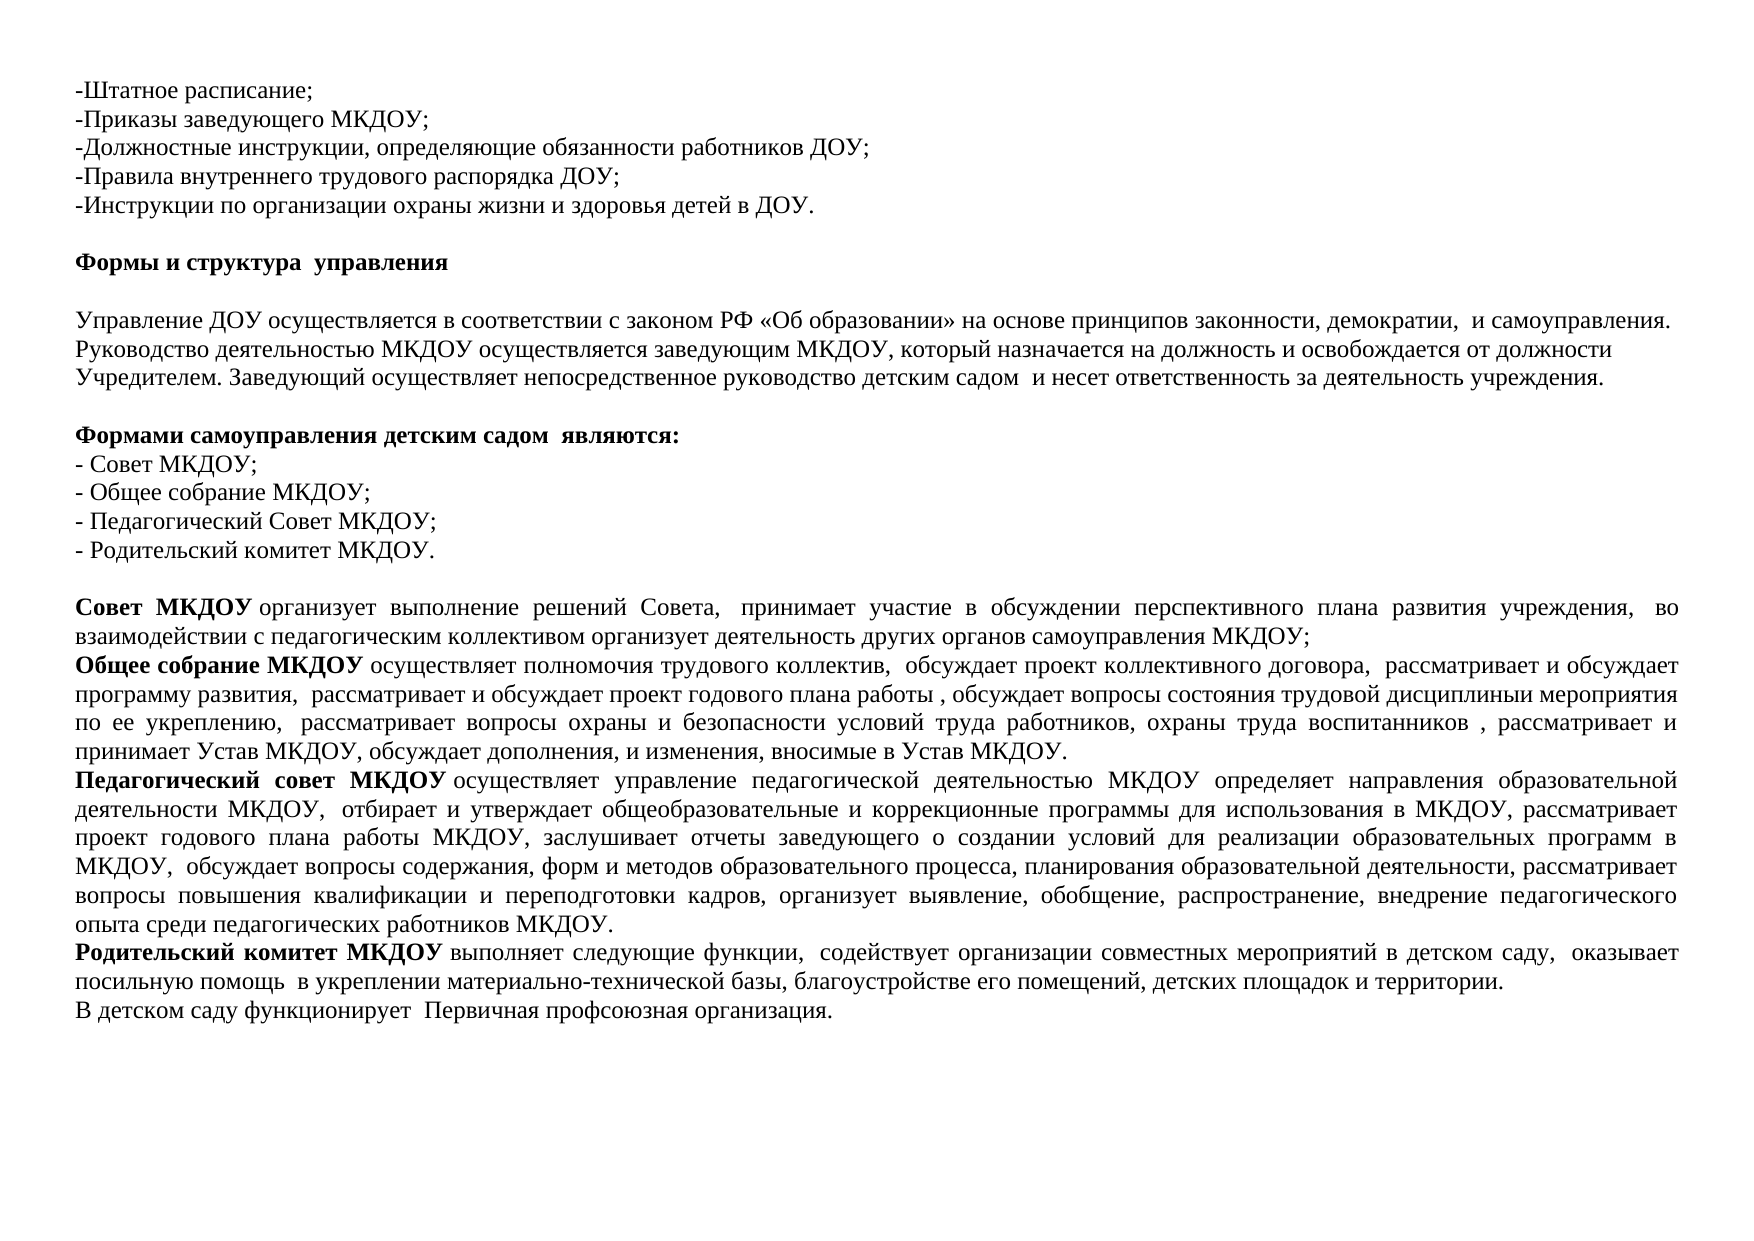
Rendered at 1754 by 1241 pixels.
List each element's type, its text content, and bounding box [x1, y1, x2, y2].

text В детском саду функционирует Первичная профсоюзная организация. [75, 995, 1679, 1024]
text Родительский комитет МКДОУ выполняет следующие функции, содействует организации совместных мероприятий в детском саду, оказывает посильную помощь в укреплении материально-технической базы, благоустройстве его помещений, детских площадок и территории. [75, 937, 1679, 995]
text -Правила внутреннего трудового распорядка ДОУ; [75, 161, 1679, 190]
text Управление ДОУ осуществляется в соответствии с законом РФ «Об образовании» на основе принципов законности, демократии, и самоуправления. Руководство деятельностью МКДОУ осуществляется заведующим МКДОУ, который назначается на должность и освобождается от должности Учредителем. Заведующий осуществляет непосредственное руководство детским садом и несет ответственность за деятельность учреждения. [75, 305, 1679, 391]
text - Педагогический Совет МКДОУ; [75, 506, 1679, 535]
text - Общее собрание МКДОУ; [75, 477, 1679, 506]
text Педагогический совет МКДОУ осуществляет управление педагогической деятельностью МКДОУ определяет направления образовательной деятельности МКДОУ, отбирает и утверждает общеобразовательные и коррекционные программы для использования в МКДОУ, рассматривает проект годового плана работы МКДОУ, заслушивает отчеты заведующего о создании условий для реализации образовательных программ в МКДОУ, обсуждает вопросы содержания, форм и методов образовательного процесса, планирования образовательной деятельности, рассматривает вопросы повышения квалификации и переподготовки кадров, организует выявление, обобщение, распространение, внедрение педагогического опыта среди педагогических работников МКДОУ. [75, 765, 1679, 937]
text -Должностные инструкции, определяющие обязанности работников ДОУ; [75, 132, 1679, 161]
text - Совет МКДОУ; [75, 449, 1679, 477]
text Формы и структура управления [75, 247, 1679, 276]
text Формами самоуправления детским садом являются: [75, 420, 1679, 449]
text -Приказы заведующего МКДОУ; [75, 104, 1679, 132]
text Общее собрание МКДОУ осуществляет полномочия трудового коллектив, обсуждает проект коллективного договора, рассматривает и обсуждает программу развития, рассматривает и обсуждает проект годового плана работы , обсуждает вопросы состояния трудовой дисциплиныи мероприятия по ее укреплению, рассматривает вопросы охраны и безопасности условий труда работников, охраны труда воспитанников , рассматривает и принимает Устав МКДОУ, обсуждает дополнения, и изменения, вносимые в Устав МКДОУ. [75, 650, 1679, 765]
text -Инструкции по организации охраны жизни и здоровья детей в ДОУ. [75, 190, 1679, 219]
text Совет МКДОУ организует выполнение решений Совета, принимает участие в обсуждении перспективного плана развития учреждения, во взаимодействии с педагогическим коллективом организует деятельность других органов самоуправления МКДОУ; [75, 592, 1679, 650]
text - Родительский комитет МКДОУ. [75, 535, 1679, 564]
text -Штатное расписание; [75, 75, 1679, 104]
